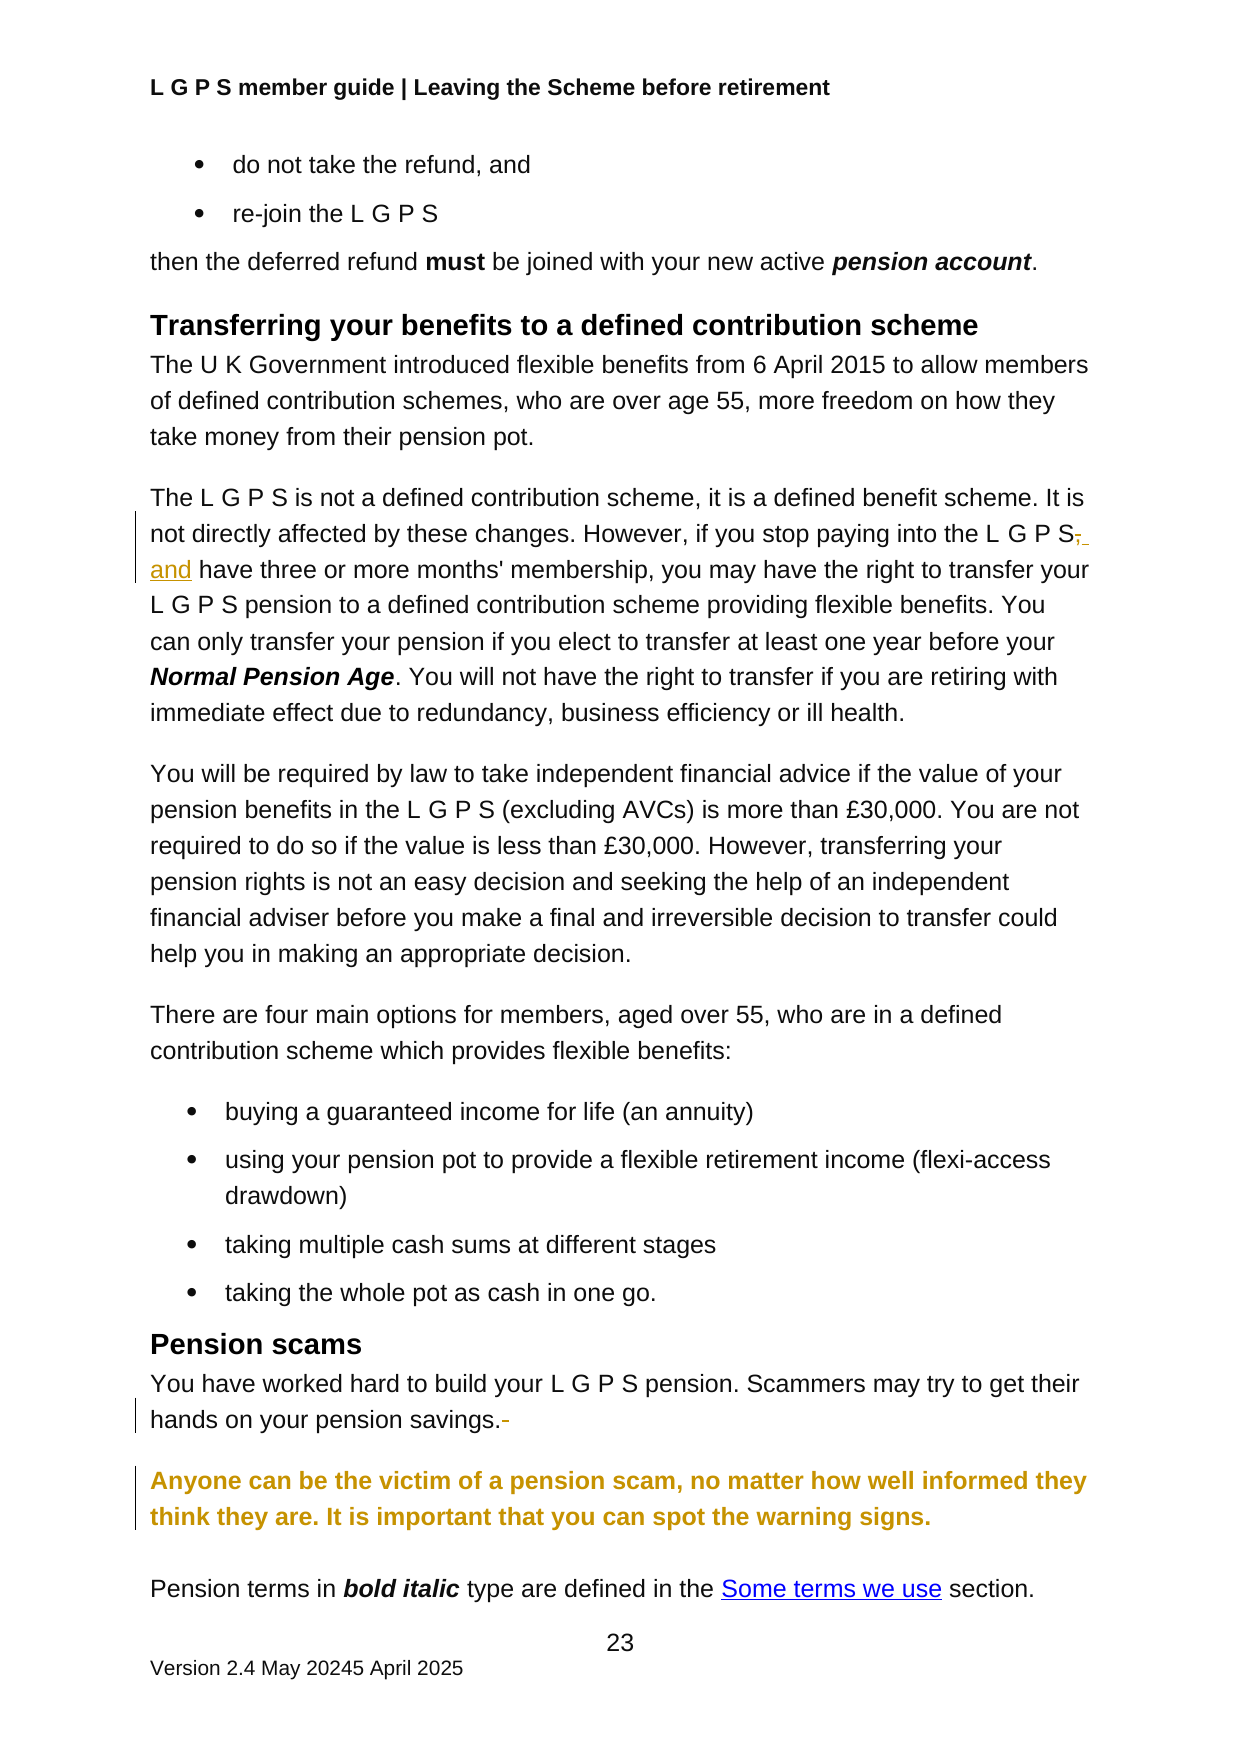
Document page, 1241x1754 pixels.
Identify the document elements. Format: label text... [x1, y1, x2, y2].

list using your pension pot to provide a flexible retirement income (flexi-access drawdown) [187, 1145, 1090, 1210]
text There are four main options for members, aged over 55, who are in a defined contribution scheme which provides flexible benefits: [150, 1000, 1090, 1064]
text You will be required by law to take independent financial advice if the value of your pension benefits in the L G P S (excluding AVCs) is more than £30,000. You are not required to do so if the value is less than £30,000. However, transferring your pension rights is not an easy decision and seeking the help of an independent financial adviser before you make a final and irreversible decision to transfer could help you in making an appropriate decision. [150, 759, 1090, 968]
list do not take the refund, and [195, 150, 1090, 179]
list taking multiple cash sums at different stages [187, 1230, 1090, 1259]
text then the deferred refund must be joined with your new active pension account. [150, 247, 1090, 276]
list re-join the L G P S [195, 198, 1090, 227]
text The U K Government introduced flexible benefits from 6 April 2015 to allow members of defined contribution schemes, who are over age 55, more freedom on how they take money from their pension pot. [150, 350, 1090, 451]
text You have worked hard to build your L G P S pension. Scammers may try to get their hands on your pension savings. [150, 1369, 1090, 1433]
subtitle Pension scams [150, 1327, 1090, 1360]
text Anyone can be the victim of a pension scam, no matter how well informed they think they are. It is important that you can spot the warning signs. [150, 1466, 1090, 1530]
list taking the whole pot as cash in one go. [187, 1278, 1090, 1307]
text The L G P S is not a defined contribution scheme, it is a defined benefit scheme. It is not directly affected by these changes. However, if you stop paying into the L G P S have three or more months' membership, you may have the right to transfer your L G P S pension to a defined contribution scheme providing flexible benefits. You can only transfer your pension if you elect to transfer at least one year before your Normal Pension Age. You will not have the right to transfer if you are retiring with immediate effect due to redundancy, business efficiency or ill health. [150, 483, 1090, 727]
list buying a guaranteed income for life (an annuity) [187, 1097, 1090, 1126]
subtitle Transferring your benefits to a defined contribution scheme [150, 308, 1090, 342]
